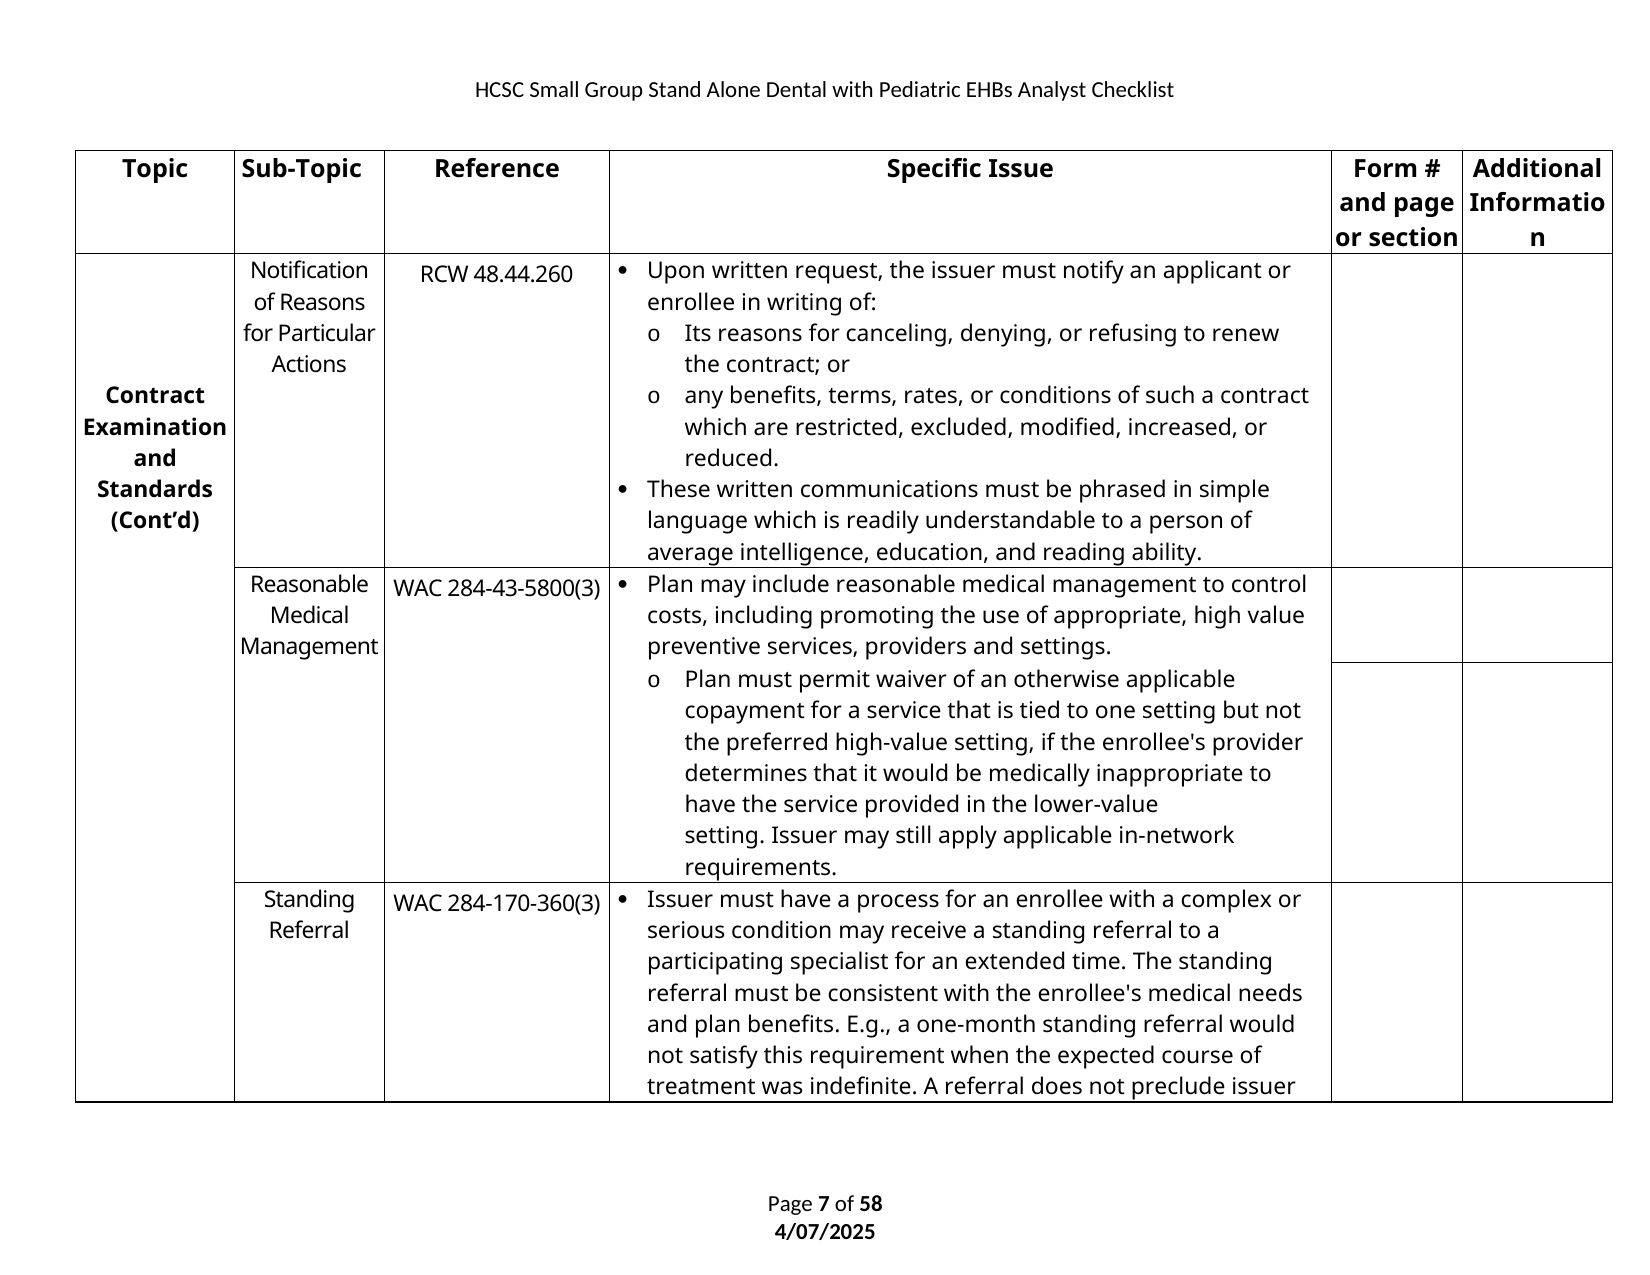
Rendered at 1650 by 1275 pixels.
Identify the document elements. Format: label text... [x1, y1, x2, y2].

table_cell Standing Referral [235, 883, 384, 1101]
table_cell [1332, 568, 1462, 662]
table_header Specific Issue [610, 151, 1331, 253]
table_cell Reasonable Medical Management [235, 568, 384, 882]
table_header Topic [76, 151, 234, 253]
table_cell [1463, 883, 1612, 1101]
table_cell Plan must permit waiver of an otherwise applicable copayment for a service that is tied to one setting but not the preferred high-value setting, if the enrollee's provider determines that it would be medically inappropriate to have the service provided in the lower-value setting. Issuer may still apply applicable in-network requirements. [610, 662, 1331, 882]
table_cell [1463, 568, 1612, 662]
table_header Reference [385, 151, 609, 253]
table_cell WAC 284-170-360(3) [385, 883, 609, 1101]
table_cell Notification of Reasons for Particular Actions [235, 254, 384, 567]
table_cell [1332, 883, 1462, 1101]
table_cell WAC 284-43-5800(3) [385, 568, 609, 882]
table_header Form # and page or section [1332, 151, 1462, 253]
table_cell Upon written request, the issuer must notify an applicant or enrollee in writing of: Its reasons for canceling, denying, or refusing to renew the contract; or any benefits, terms, rates, or conditions of such a contract which are restricted, excluded, modified, increased, or reduced. These written communications must be phrased in simple language which is readily understandable to a person of average intelligence, education, and reading ability. [610, 254, 1331, 567]
table_cell Plan may include reasonable medical management to control costs, including promoting the use of appropriate, high value preventive services, providers and settings. [610, 568, 1331, 662]
table_cell [1332, 254, 1462, 567]
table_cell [610, 883, 1331, 1101]
table_cell [1463, 254, 1612, 567]
table_header Additional Information [1463, 151, 1612, 253]
table_cell RCW 48.44.260 [385, 254, 609, 567]
table_cell [1463, 663, 1612, 882]
table_header Sub-Topic [235, 151, 384, 253]
table_cell [1332, 663, 1462, 882]
